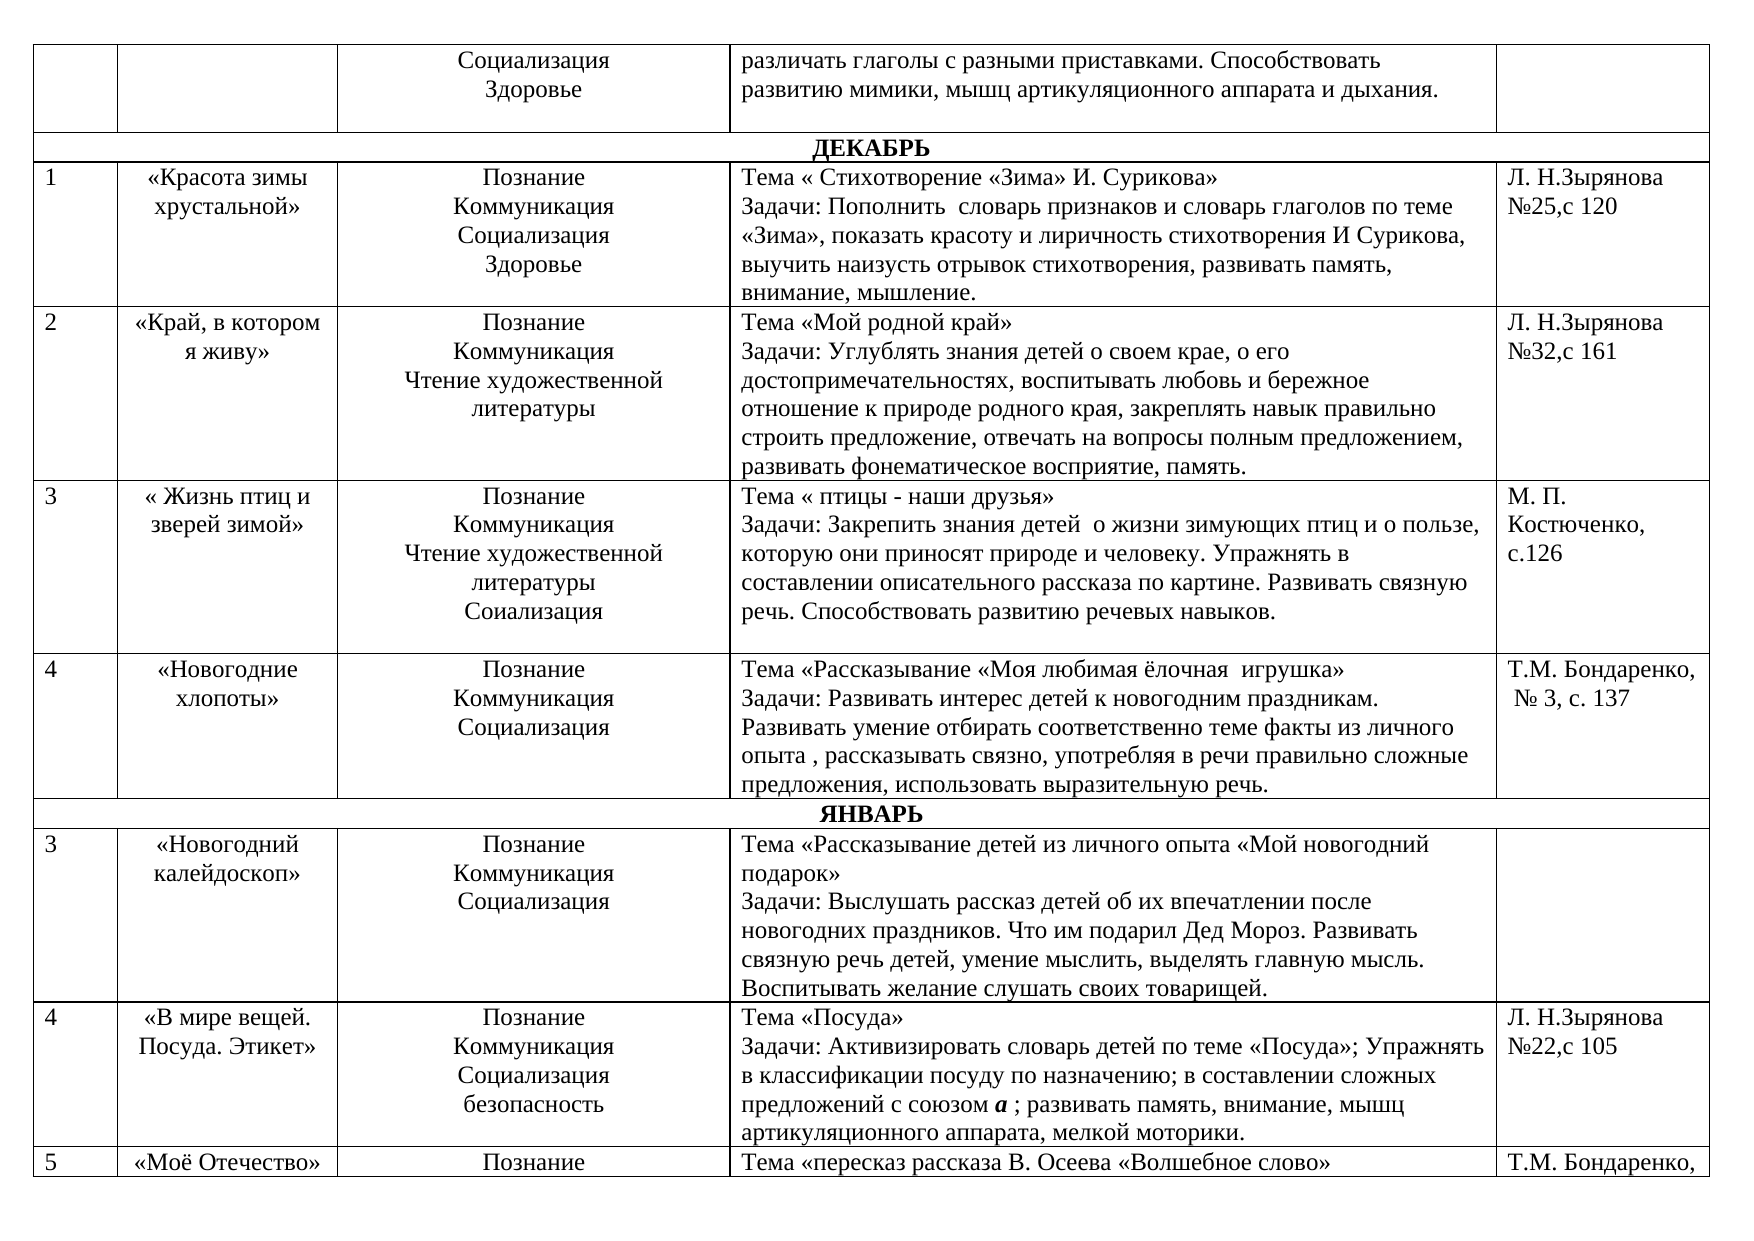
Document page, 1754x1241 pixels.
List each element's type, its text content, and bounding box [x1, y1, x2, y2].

table_cell Т.М. Бондаренко, № 3, с. 137 [1497, 654, 1709, 798]
table_cell Познание Коммуникация Чтение художественной литературы Соиализация [338, 481, 729, 653]
table_cell 3 [34, 829, 117, 1001]
table_cell «Новогодние хлопоты» [118, 654, 337, 798]
table_cell Познание Коммуникация Социализация Здоровье [338, 163, 729, 306]
table_cell Тема « Стихотворение «Зима» И. Сурикова» Задачи: Пополнить словарь признаков и словарь глаголов по теме «Зима», показать красоту и лиричность стихотворения И Сурикова, выучить наизусть отрывок стихотворения, развивать память, внимание, мышление. [731, 163, 1496, 306]
table_cell Л. Н.Зырянова №32,с 161 [1497, 307, 1709, 480]
table_cell ЯНВАРЬ [34, 799, 1709, 828]
table_cell Тема «Рассказывание «Моя любимая ёлочная игрушка» Задачи: Развивать интерес детей к новогодним праздникам. Развивать умение отбирать соответственно теме факты из личного опыта , рассказывать связно, употребляя в речи правильно сложные предложения, использовать выразительную речь. [731, 654, 1496, 798]
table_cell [118, 45, 337, 132]
table_cell 1 [34, 163, 117, 306]
table_cell Познание Коммуникация Социализация [338, 654, 729, 798]
table_cell 4 [34, 654, 117, 798]
table_cell « Жизнь птиц и зверей зимой» [118, 481, 337, 653]
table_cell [1497, 45, 1709, 132]
table_cell 3 [34, 481, 117, 653]
table_cell 4 [34, 1003, 117, 1146]
table_cell Л. Н.Зырянова №22,с 105 [1497, 1003, 1709, 1146]
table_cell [338, 45, 729, 132]
table_cell Л. Н.Зырянова №25,с 120 [1497, 163, 1709, 306]
table_cell Познание Коммуникация Социализация [338, 829, 729, 1001]
table_cell Тема «Посуда» Задачи: Активизировать словарь детей по теме «Посуда»; Упражнять в классификации посуду по назначению; в составлении сложных предложений с союзом а ; развивать память, внимание, мышц артикуляционного аппарата, мелкой моторики. [731, 1003, 1496, 1146]
table_cell «В мире вещей. Посуда. Этикет» [118, 1003, 337, 1146]
table_cell 4 [34, 45, 117, 132]
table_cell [731, 1147, 1496, 1176]
table_cell Тема « птицы - наши друзья» Задачи: Закрепить знания детей о жизни зимующих птиц и о пользе, которую они приносят природе и человеку. Упражнять в составлении описательного рассказа по картине. Развивать связную речь. Способствовать развитию речевых навыков. [731, 481, 1496, 653]
table_cell «Край, в котором я живу» [118, 307, 337, 480]
table_cell 2 [34, 307, 117, 480]
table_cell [1497, 1147, 1709, 1176]
table_cell Тема «Рассказывание детей из личного опыта «Мой новогодний подарок» Задачи: Выслушать рассказ детей об их впечатлении после новогодних праздников. Что им подарил Дед Мороз. Развивать связную речь детей, умение мыслить, выделять главную мысль. Воспитывать желание слушать своих товарищей. [731, 829, 1496, 1001]
table_cell 5 [34, 1147, 117, 1176]
table_cell Тема «Мой родной край» Задачи: Углублять знания детей о своем крае, о его достопримечательностях, воспитывать любовь и бережное отношение к природе родного края, закреплять навык правильно строить предложение, отвечать на вопросы полным предложением, развивать фонематическое восприятие, память. [731, 307, 1496, 480]
table_cell Познание Коммуникация Чтение художественной литературы [338, 307, 729, 480]
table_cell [338, 1147, 729, 1176]
table_cell ДЕКАБРЬ [34, 133, 1709, 161]
table_cell «Красота зимы хрустальной» [118, 163, 337, 306]
table_cell Познание Коммуникация Социализация безопасность [338, 1003, 729, 1146]
table_cell «Моё Отечество» [118, 1147, 337, 1176]
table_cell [731, 45, 1496, 132]
table_cell [1497, 829, 1709, 1001]
table_cell «Новогодний калейдоскоп» [118, 829, 337, 1001]
table_cell М. П. Костюченко, с.126 [1497, 481, 1709, 653]
